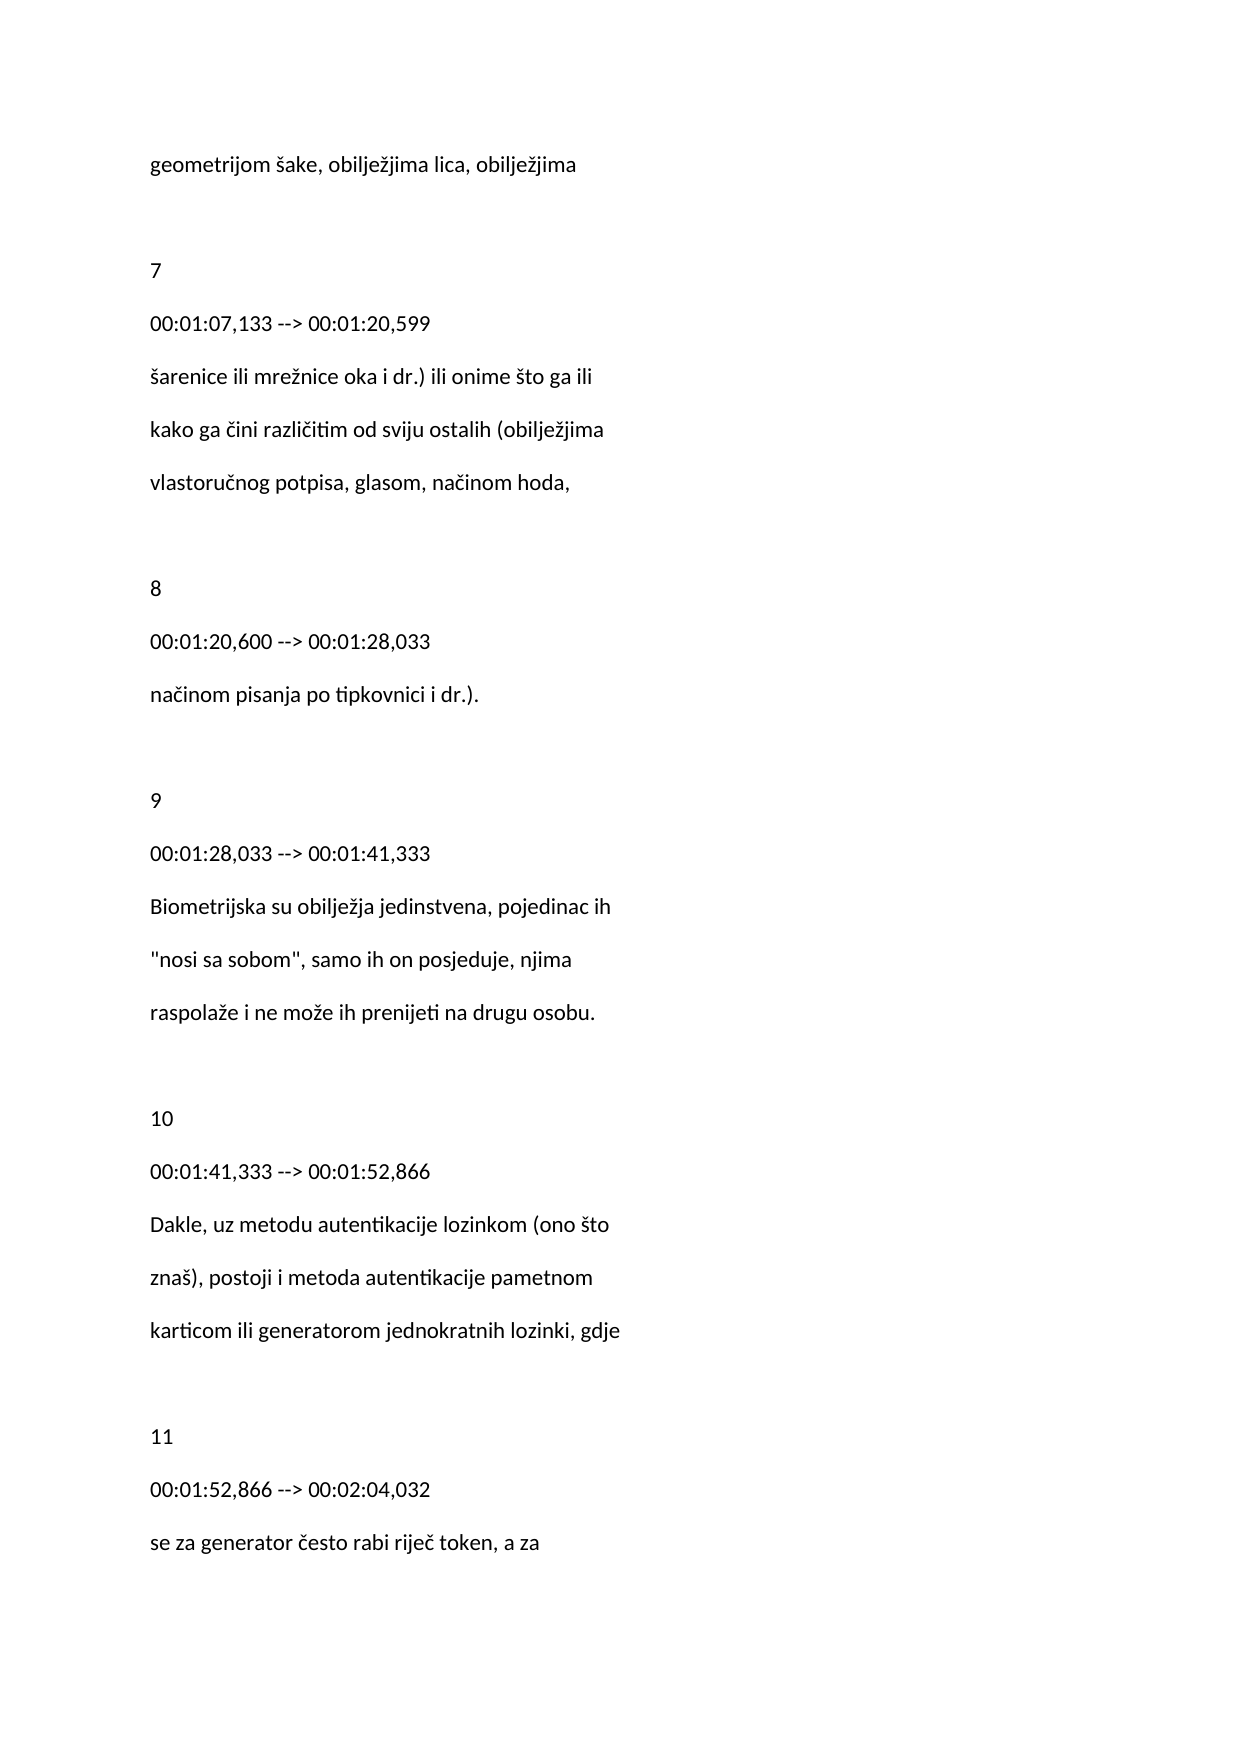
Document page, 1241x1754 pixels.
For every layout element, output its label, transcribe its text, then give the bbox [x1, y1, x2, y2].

text znaš), postoji i metoda autentikacije pametnom [150, 1263, 1090, 1291]
text 00:01:20,600 --> 00:01:28,033 [150, 627, 1090, 655]
text Dakle, uz metodu autentikacije lozinkom (ono što [150, 1210, 1090, 1238]
text karticom ili generatorom jednokratnih lozinki, gdje [150, 1316, 1090, 1344]
text kako ga čini različitim od sviju ostalih (obilježjima [150, 415, 1090, 443]
text 9 [150, 786, 1090, 814]
text 7 [150, 256, 1090, 284]
text Biometrijska su obilježja jedinstvena, pojedinac ih [150, 892, 1090, 920]
text raspolaže i ne može ih prenijeti na drugu osobu. [150, 998, 1090, 1026]
text 00:01:28,033 --> 00:01:41,333 [150, 839, 1090, 867]
text geometrijom šake, obilježjima lica, obilježjima [150, 150, 1090, 178]
text 00:01:41,333 --> 00:01:52,866 [150, 1157, 1090, 1185]
text 8 [150, 574, 1090, 602]
text vlastoručnog potpisa, glasom, načinom hoda, [150, 468, 1090, 496]
text "nosi sa sobom", samo ih on posjeduje, njima [150, 945, 1090, 973]
text 11 [150, 1422, 1090, 1451]
text 00:01:52,866 --> 00:02:04,032 [150, 1476, 1090, 1503]
text načinom pisanja po tipkovnici i dr.). [150, 680, 1090, 708]
text 00:01:07,133 --> 00:01:20,599 [150, 309, 1090, 337]
text se za generator često rabi riječ token, a za [150, 1528, 1090, 1557]
text 10 [150, 1104, 1090, 1132]
text šarenice ili mrežnice oka i dr.) ili onime što ga ili [150, 362, 1090, 390]
